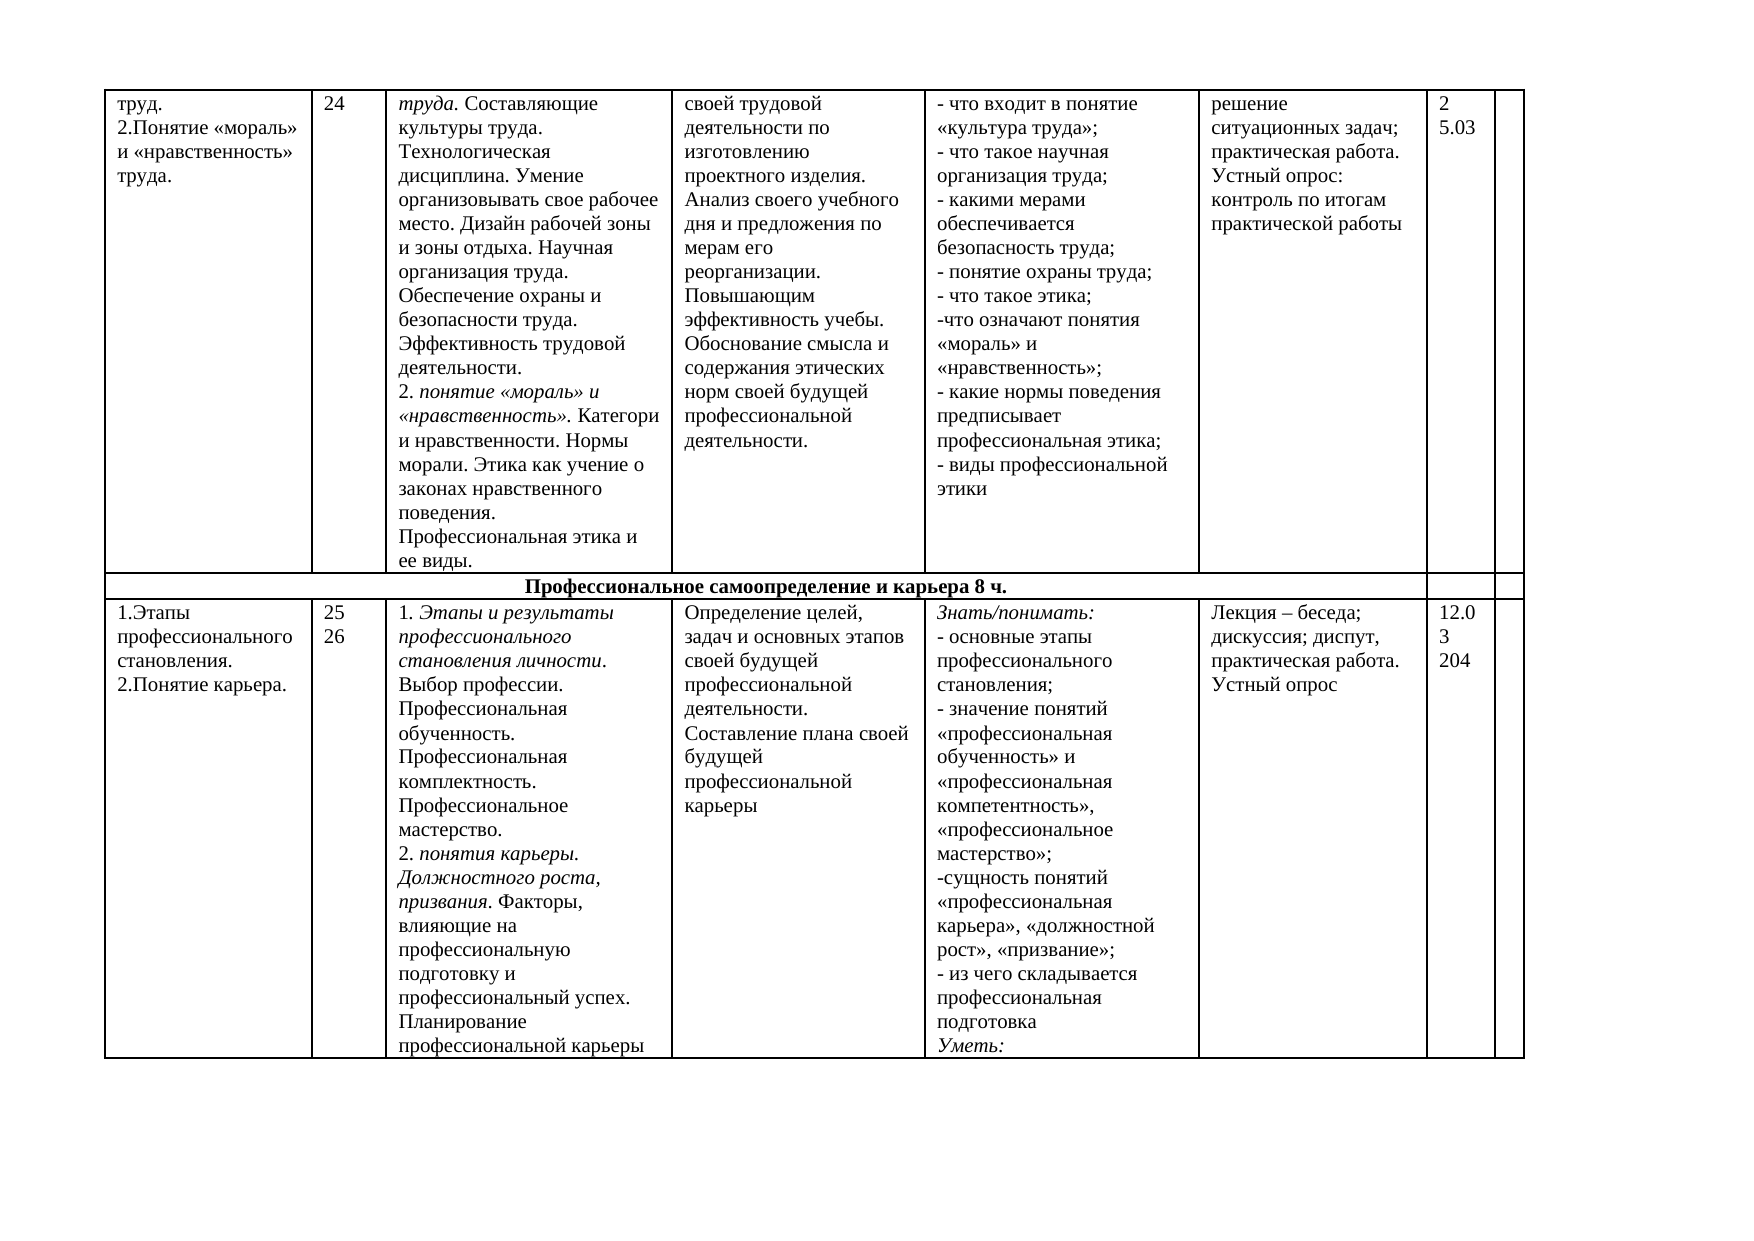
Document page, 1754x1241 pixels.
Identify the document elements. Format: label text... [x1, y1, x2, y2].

table_cell [1496, 574, 1523, 598]
table_cell 26.02 5.03 [1428, 91, 1494, 572]
table_cell 25 26 [313, 600, 385, 1057]
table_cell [106, 91, 311, 572]
table_cell [1496, 600, 1523, 1057]
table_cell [1200, 91, 1426, 572]
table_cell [106, 600, 311, 1057]
table_cell [1428, 574, 1494, 598]
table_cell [673, 600, 924, 1057]
table_cell 23 24 [313, 91, 385, 572]
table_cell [387, 600, 671, 1057]
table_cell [1200, 600, 1426, 1057]
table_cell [673, 91, 924, 572]
table_cell [1496, 91, 1523, 572]
table_cell Профессиональное самоопределение и карьера 8 ч. [106, 574, 1426, 598]
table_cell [926, 600, 1198, 1057]
table_cell 12.03 204 [1428, 600, 1494, 1057]
